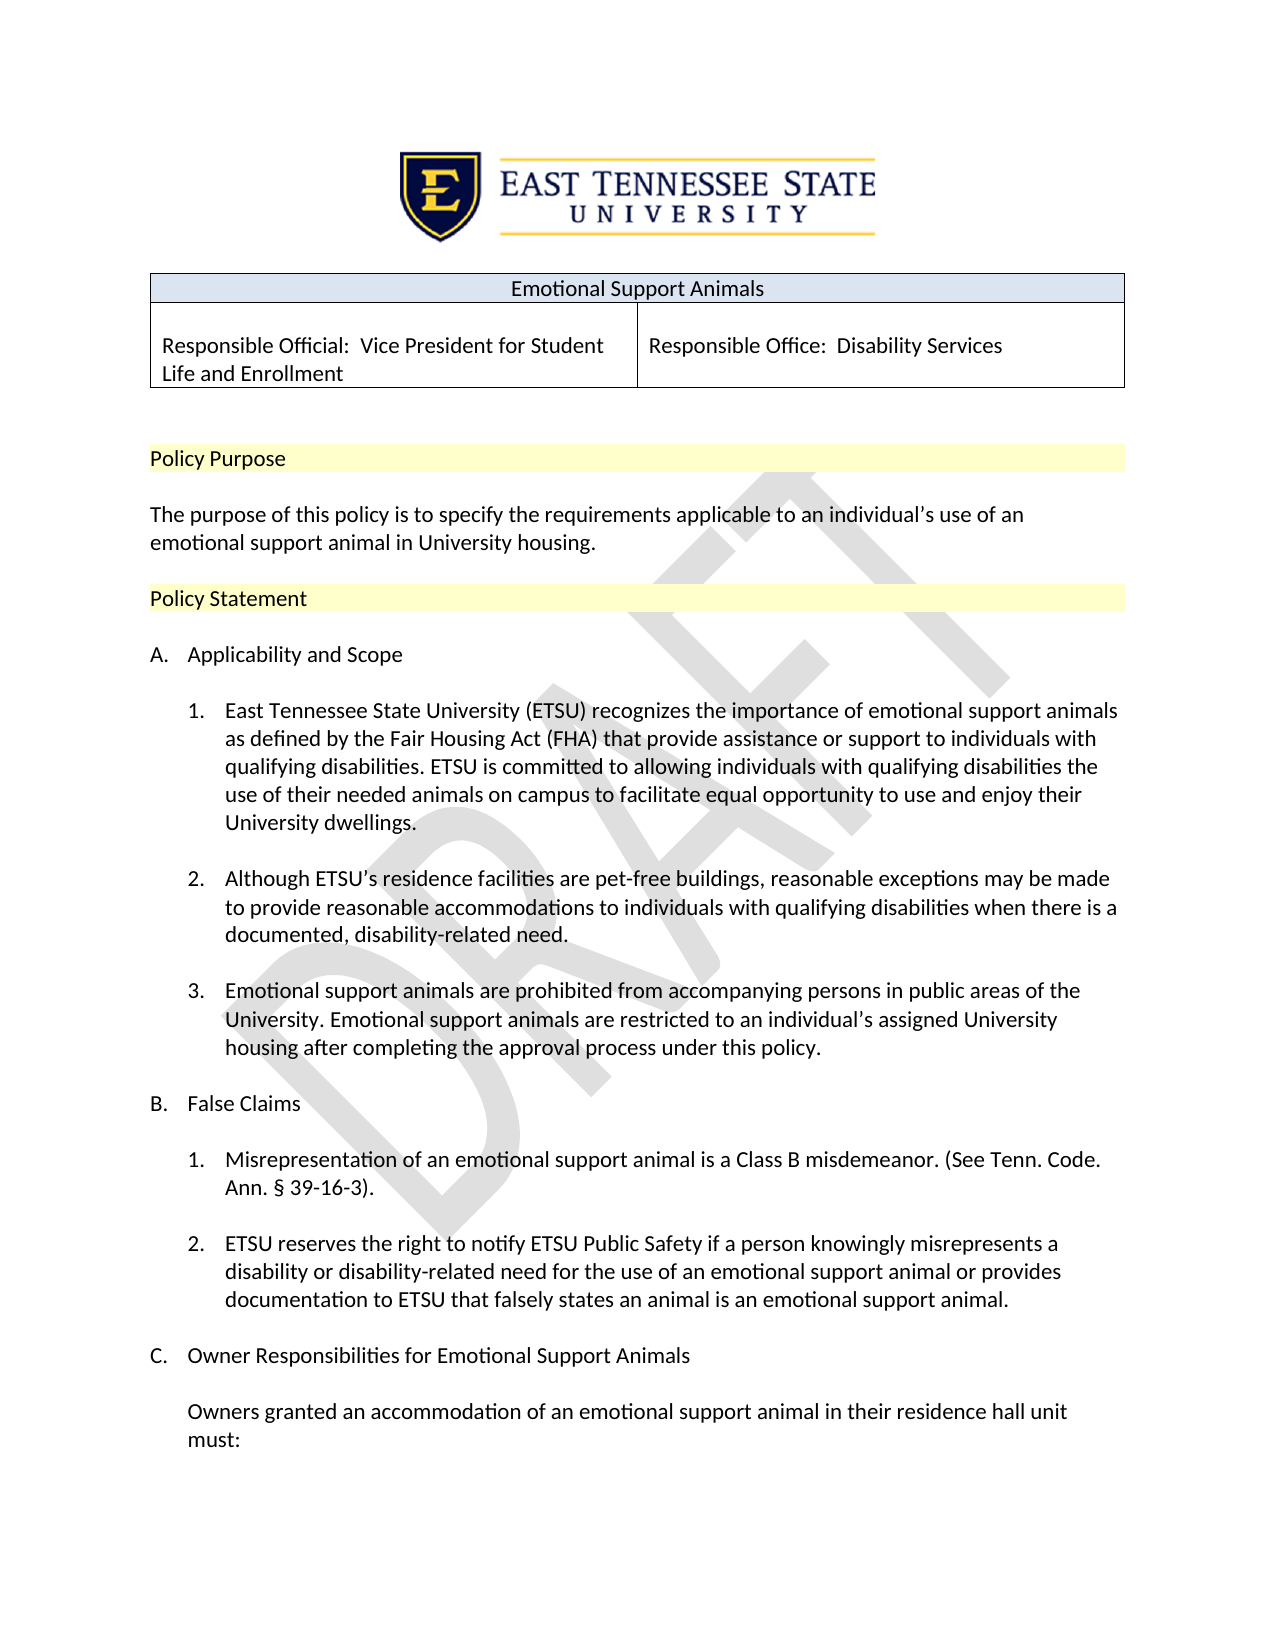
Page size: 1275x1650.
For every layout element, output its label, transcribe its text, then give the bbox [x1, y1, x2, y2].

text Policy Statement [150, 584, 1125, 612]
list Applicability and Scope [150, 640, 1125, 668]
text Owners granted an accommodation of an emotional support animal in their residence hall unit must: [187, 1397, 1125, 1453]
list East Tennessee State University (ETSU) recognizes the importance of emotional support animals as defined by the Fair Housing Act (FHA) that provide assistance or support to individuals with qualifying disabilities. ETSU is committed to allowing individuals with qualifying disabilities the use of their needed animals on campus to facilitate equal opportunity to use and enjoy their University dwellings. [187, 696, 1125, 837]
table_header Emotional Support Animals [151, 274, 1124, 302]
list False Claims [150, 1089, 1125, 1117]
picture [400, 150, 876, 245]
list Emotional support animals are prohibited from accompanying persons in public areas of the University. Emotional support animals are restricted to an individual’s assigned University housing after completing the approval process under this policy. [187, 977, 1125, 1061]
text The purpose of this policy is to specify the requirements applicable to an individual’s use of an emotional support animal in University housing. [150, 500, 1125, 556]
list Misrepresentation of an emotional support animal is a Class B misdemeanor. (See Tenn. Code. Ann. § 39-16-3). [187, 1145, 1125, 1201]
table_cell Responsible Office: Disability Services [638, 303, 1124, 387]
list Although ETSU’s residence facilities are pet-free buildings, reasonable exceptions may be made to provide reasonable accommodations to individuals with qualifying disabilities when there is a documented, disability-related need. [187, 864, 1125, 949]
table_cell Responsible Official: Vice President for Student Life and Enrollment [151, 303, 637, 387]
text Policy Purpose [150, 444, 1125, 472]
list Owner Responsibilities for Emotional Support Animals [150, 1341, 1125, 1369]
list ETSU reserves the right to notify ETSU Public Safety if a person knowingly misrepresents a disability or disability-related need for the use of an emotional support animal or provides documentation to ETSU that falsely states an animal is an emotional support animal. [187, 1229, 1125, 1313]
